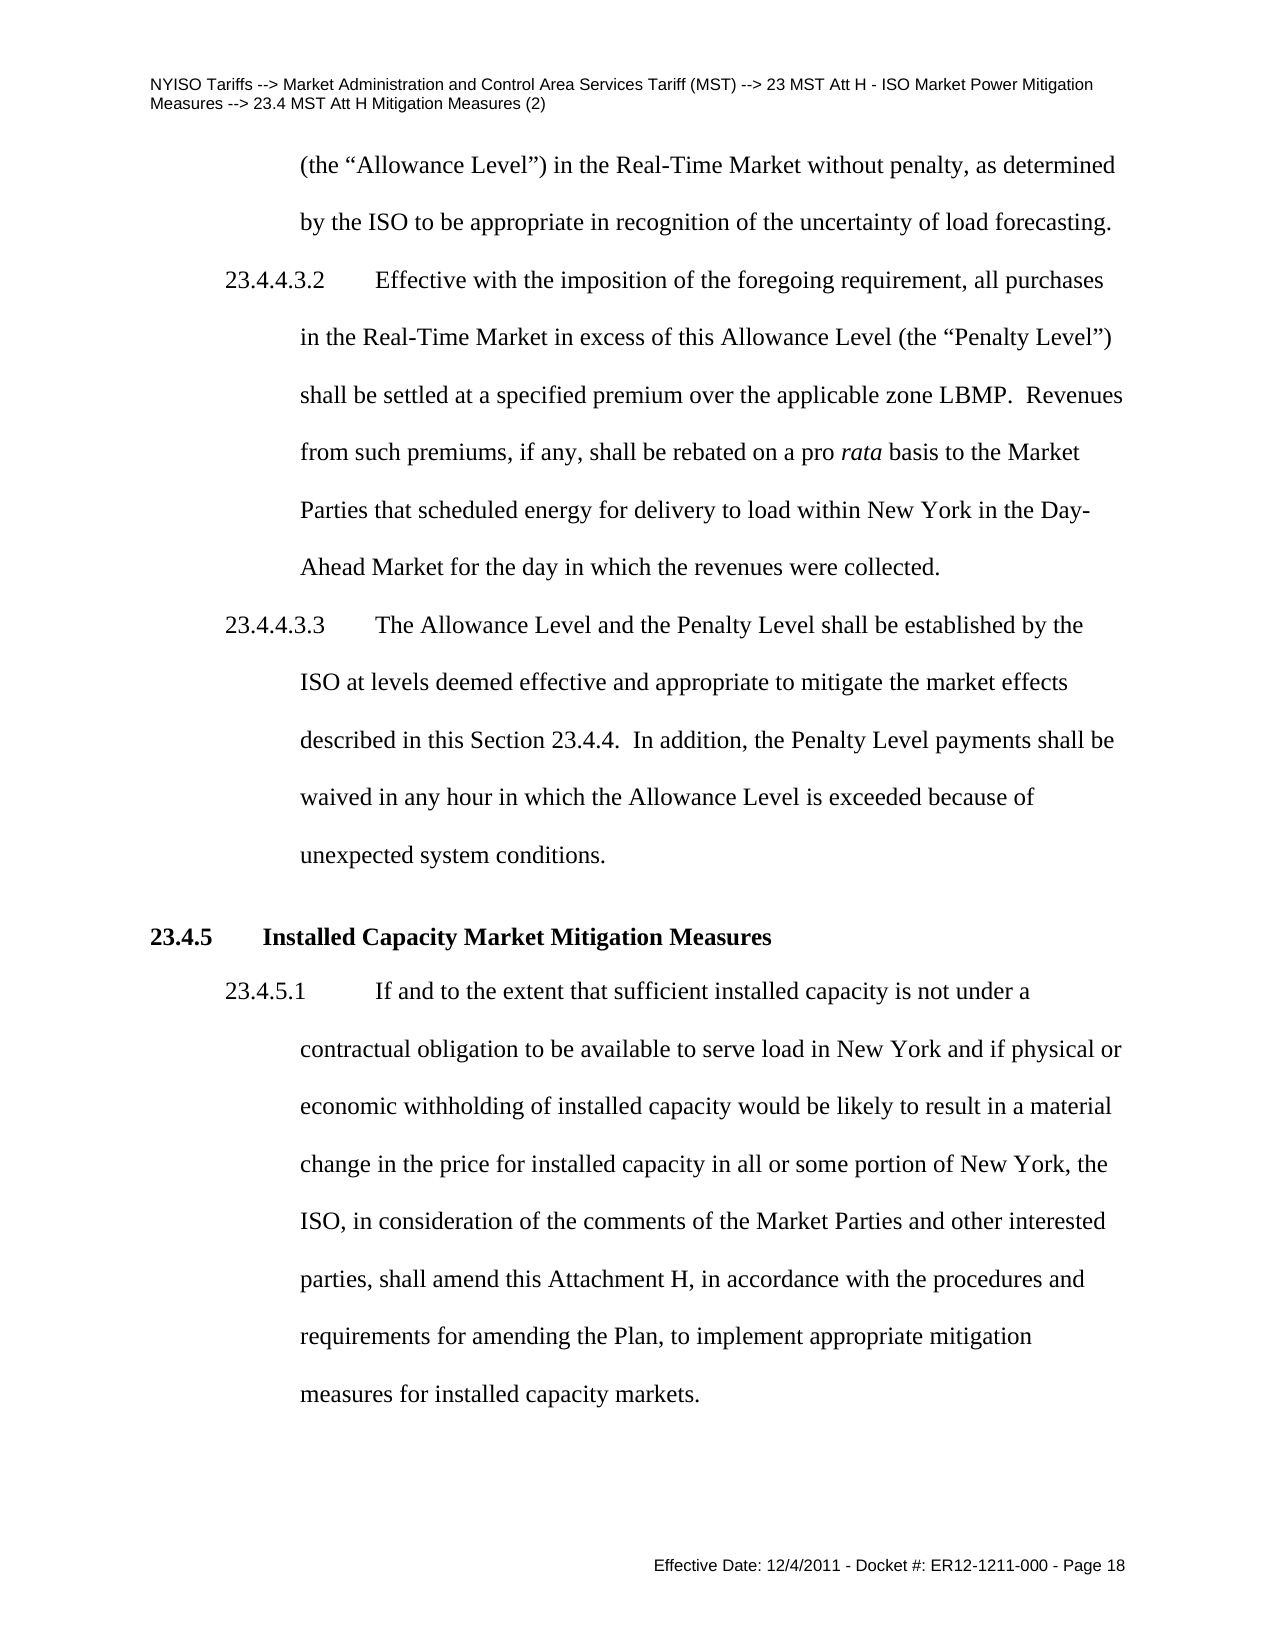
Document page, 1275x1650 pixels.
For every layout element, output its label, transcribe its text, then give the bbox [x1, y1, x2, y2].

text 23.4.4.3.3 The Allowance Level and the Penalty Level shall be established by the ISO at levels deemed effective and appropriate to mitigate the market effects described in this Section 23.4.4. In addition, the Penalty Level payments shall be waived in any hour in which the Allowance Level is exceeded because of unexpected system conditions. [225, 610, 1125, 869]
subtitle 23.4.5 Installed Capacity Market Mitigation Measures [150, 922, 1059, 951]
text 23.4.5.1 If and to the extent that sufficient installed capacity is not under a contractual obligation to be available to serve load in New York and if physical or economic withholding of installed capacity would be likely to result in a material change in the price for installed capacity in all or some portion of New York, the ISO, in consideration of the comments of the Market Parties and other interested parties, shall amend this Attachment H, in accordance with the procedures and requirements for amending the Plan, to implement appropriate mitigation measures for installed capacity markets. [225, 976, 1125, 1407]
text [225, 150, 1125, 236]
text 23.4.4.3.2 Effective with the imposition of the foregoing requirement, all purchases in the Real-Time Market in excess of this Allowance Level (the “Penalty Level”) shall be settled at a specified premium over the applicable zone LBMP. Revenues from such premiums, if any, shall be rebated on a pro rata basis to the Market Parties that scheduled energy for delivery to load within in the Day-Ahead Market for the day in which the revenues were collected. [225, 265, 1125, 581]
